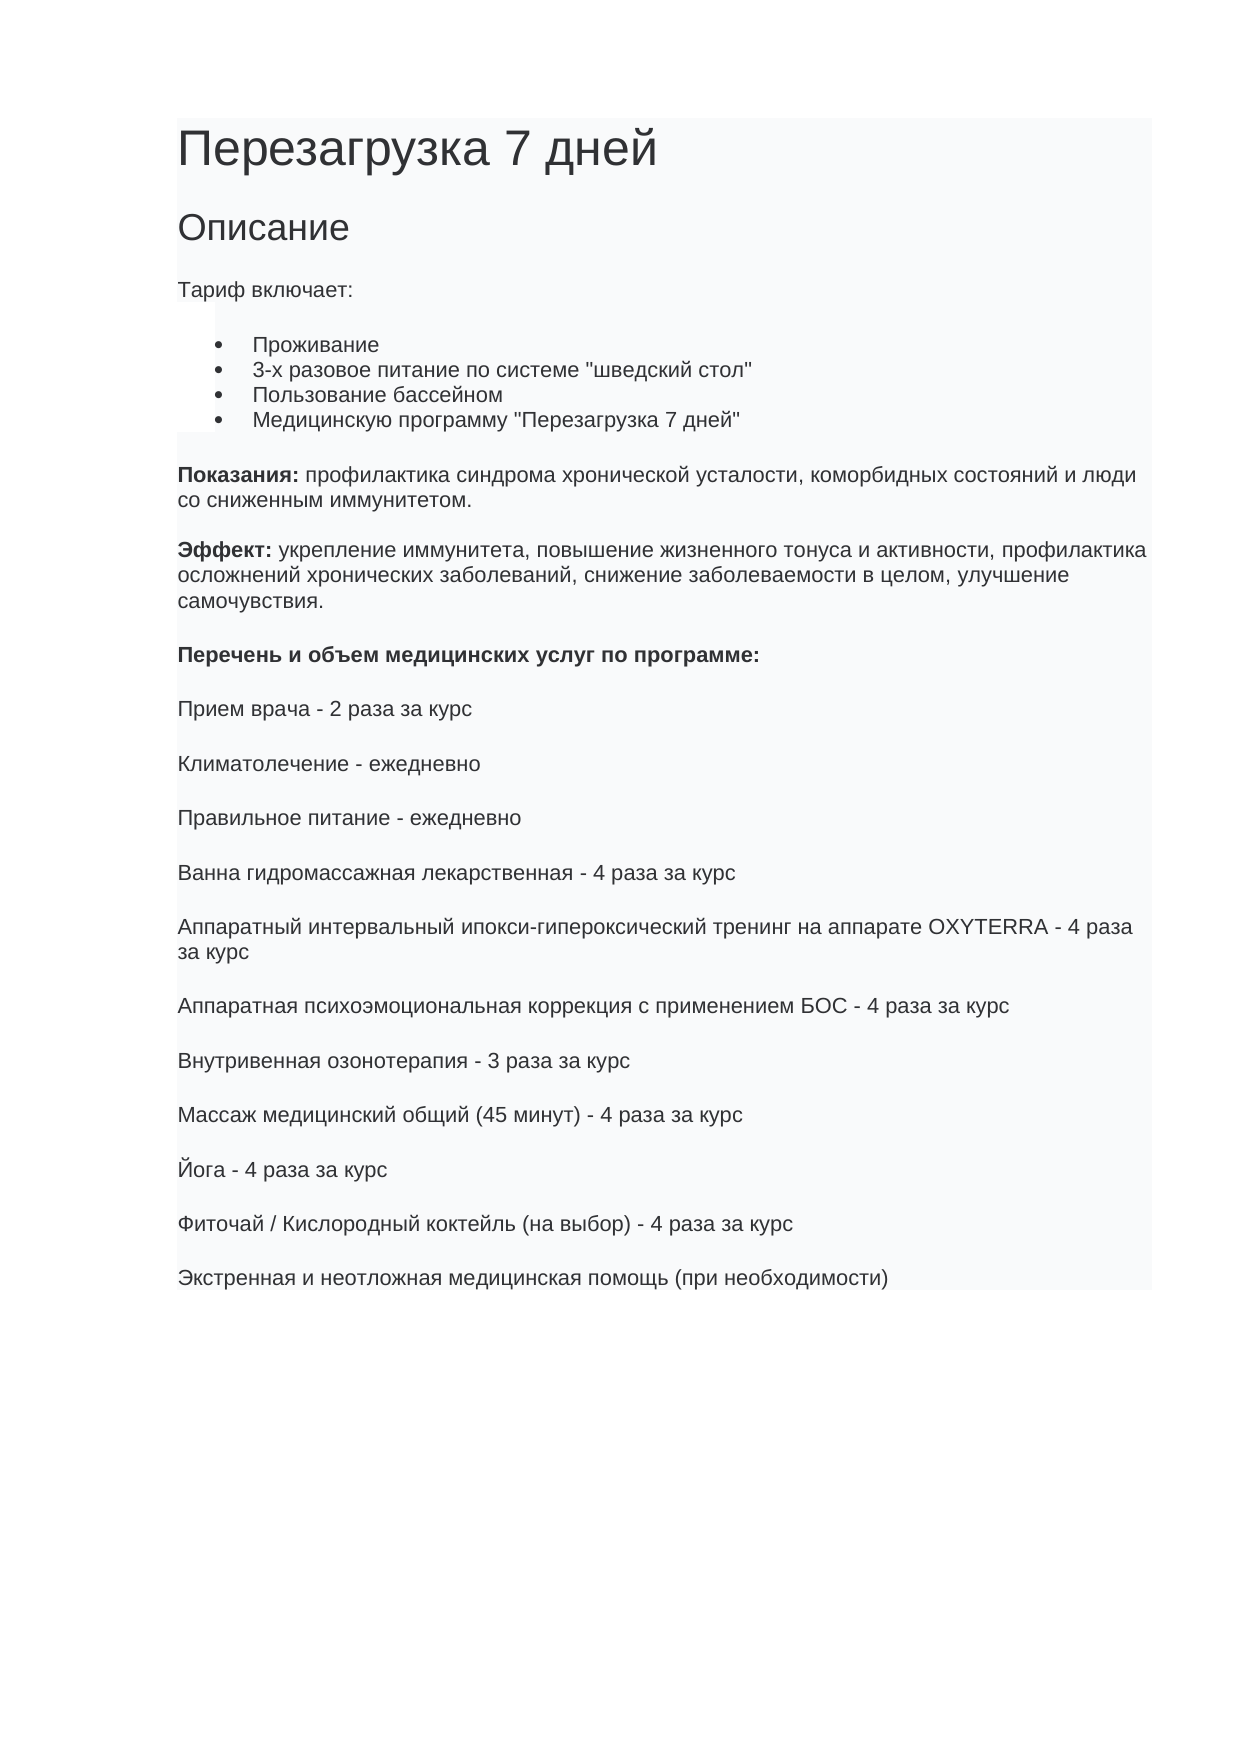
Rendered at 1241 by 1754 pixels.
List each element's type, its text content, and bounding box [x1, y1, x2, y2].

text Внутривенная озонотерапия - 3 раза за курс [177, 1048, 1152, 1073]
text Климатолечение - ежедневно [177, 751, 1152, 776]
list Проживание [215, 331, 1152, 357]
text Ванна гидромассажная лекарственная - 4 раза за курс [177, 859, 1152, 884]
text Показания: профилактика синдрома хронической усталости, коморбидных состояний и люди со сниженным иммунитетом. Эффект: укрепление иммунитета, повышение жизненного тонуса и активности, профилактика осложнений хронических заболеваний, снижение заболеваемости в целом, улучшение самочувствия. [177, 461, 1152, 613]
text Перезагрузка 7 дней [177, 118, 1152, 176]
text Тариф включает: [177, 277, 1152, 302]
text Перечень и объем медицинских услуг по программе: [177, 642, 1152, 667]
text Прием врача - 2 раза за курс [177, 696, 1152, 721]
text Аппаратная психоэмоциональная коррекция с применением БОС - 4 раза за курс [177, 993, 1152, 1018]
text Правильное питание - ежедневно [177, 805, 1152, 830]
text Йога - 4 раза за курс [177, 1156, 1152, 1182]
text Массаж медицинский общий (45 минут) - 4 раза за курс [177, 1102, 1152, 1127]
text Аппаратный интервальный ипокси-гипероксический тренинг на аппарате OXYTERRA - 4 раза за курс [177, 914, 1152, 964]
list 3-х разовое питание по системе "шведский стол" [215, 357, 1152, 382]
list Медицинскую программу "Перезагрузка 7 дней" [215, 407, 1152, 432]
text Экстренная и неотложная медицинская помощь (при необходимости) [177, 1265, 1152, 1290]
text Фиточай / Кислородный коктейль (на выбор) - 4 раза за курс [177, 1211, 1152, 1236]
text Описание [177, 205, 1152, 248]
list Пользование бассейном [215, 382, 1152, 407]
